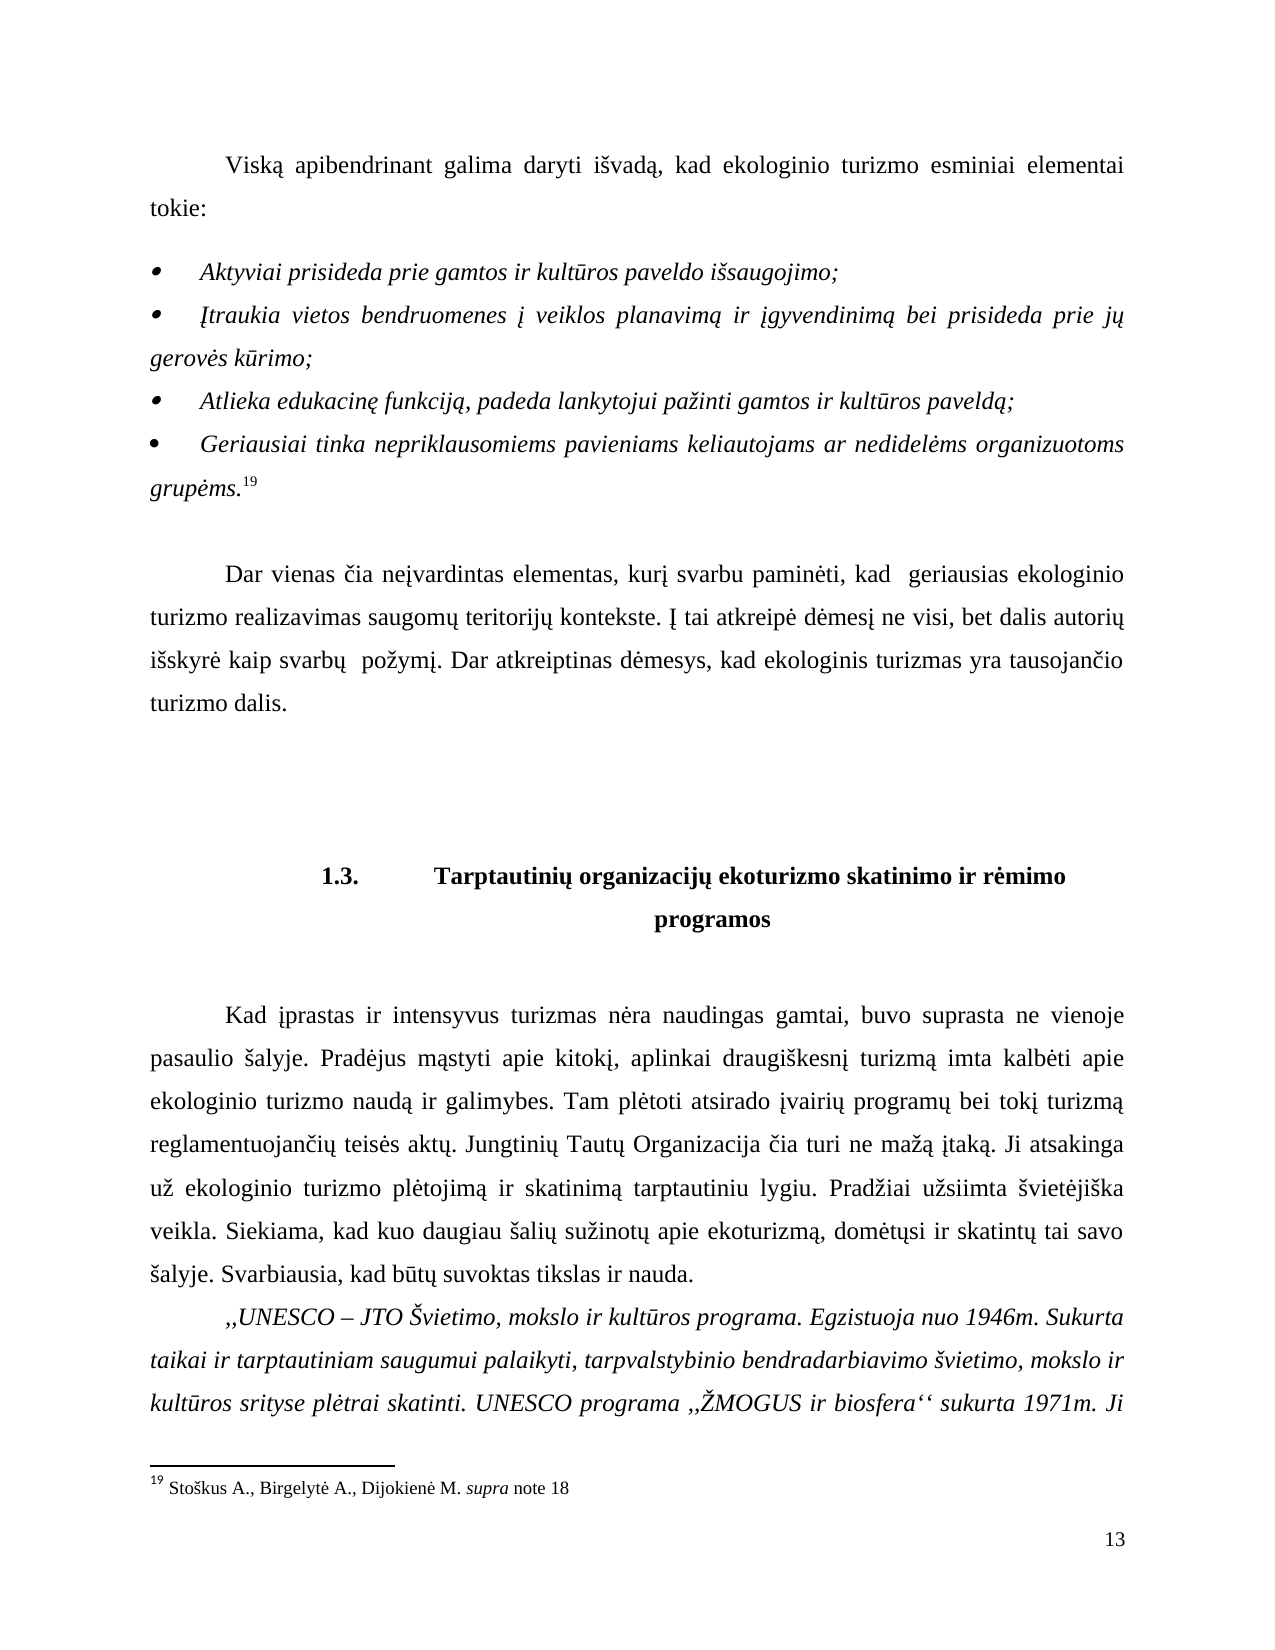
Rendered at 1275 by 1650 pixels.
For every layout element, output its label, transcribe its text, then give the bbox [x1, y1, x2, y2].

list Geriausiai tinka nepriklausomiems pavieniams keliautojams ar nedidelėms organizuotoms grupėms. [150, 429, 1125, 501]
list Įtraukia vietos bendruomenes į veiklos planavimą ir įgyvendinimą bei prisideda prie jų gerovės kūrimo; [150, 300, 1125, 372]
text Dar vienas čia neįvardintas elementas, kurį svarbu paminėti, kad geriausias ekologinio turizmo realizavimas saugomų teritorijų kontekste. Į tai atkreipė dėmesį ne visi, bet dalis autorių išskyrė kaip svarbų požymį. Dar atkreiptinas dėmesys, kad ekologinis turizmas yra tausojančio turizmo dalis. [150, 559, 1125, 717]
text Kad įprastas ir intensyvus turizmas nėra naudingas gamtai, buvo suprasta ne vienoje pasaulio šalyje. Pradėjus mąstyti apie kitokį, aplinkai draugiškesnį turizmą imta kalbėti apie ekologinio turizmo naudą ir galimybes. Tam plėtoti atsirado įvairių programų bei tokį turizmą reglamentuojančių teisės aktų. Jungtinių Tautų Organizacija čia turi ne mažą įtaką. Ji atsakinga už ekologinio turizmo plėtojimą ir skatinimą tarptautiniu lygiu. Pradžiai užsiimta švietėjiška veikla. Siekiama, kad kuo daugiau šalių sužinotų apie ekoturizmą, domėtųsi ir skatintų tai savo šalyje. Svarbiausia, kad būtų suvoktas tikslas ir nauda. [150, 1000, 1125, 1288]
list Aktyviai prisideda prie gamtos ir kultūros paveldo išsaugojimo; [150, 257, 1125, 286]
text Viską apibendrinant galima daryti išvadą, kad ekologinio turizmo esminiai elementai tokie: [150, 150, 1125, 222]
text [150, 1302, 1125, 1417]
list Atlieka edukacinę funkciją, padeda lankytojui pažinti gamtos ir kultūros paveldą; [150, 386, 1125, 415]
subtitle Tarptautinių organizacijų ekoturizmo skatinimo ir rėmimo programos [262, 861, 1125, 933]
